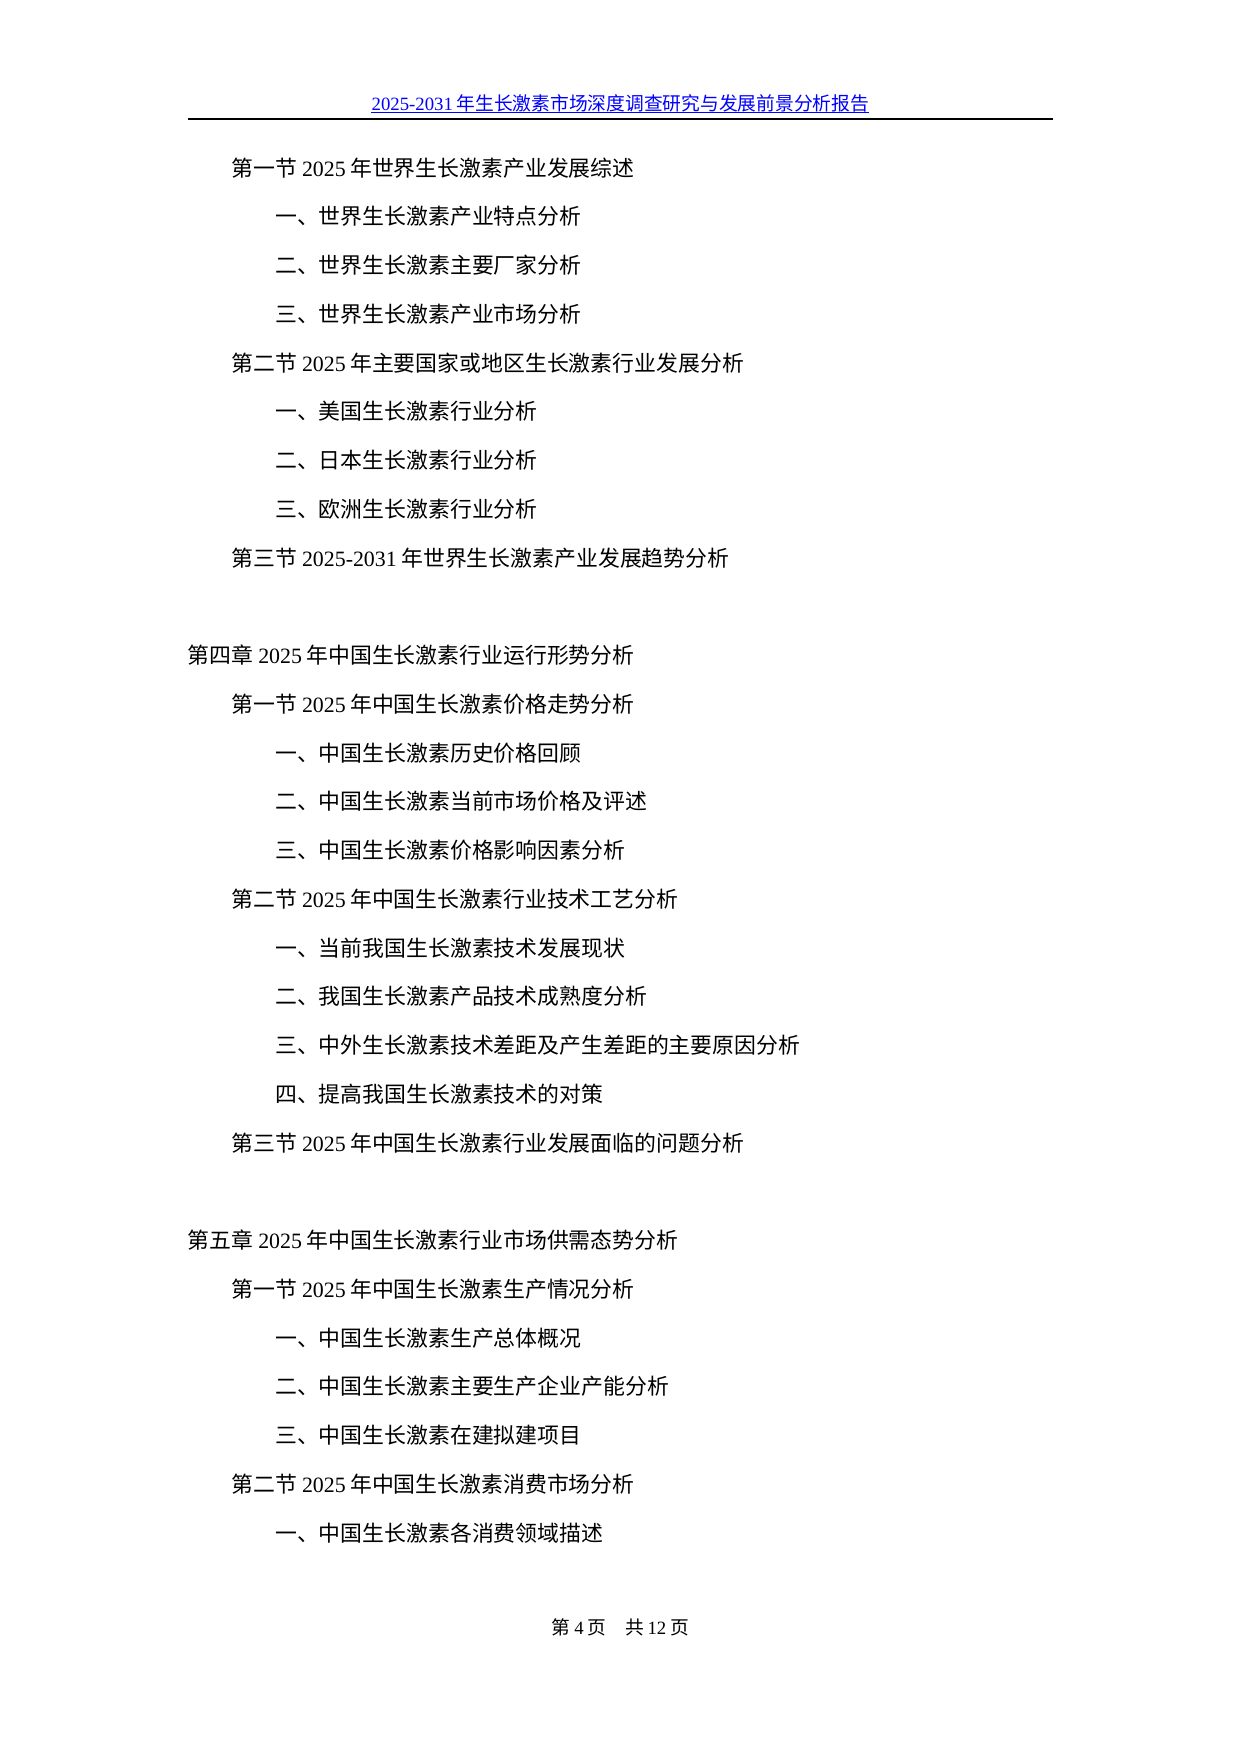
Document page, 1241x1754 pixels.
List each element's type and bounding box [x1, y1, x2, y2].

text [187, 150, 1053, 1548]
